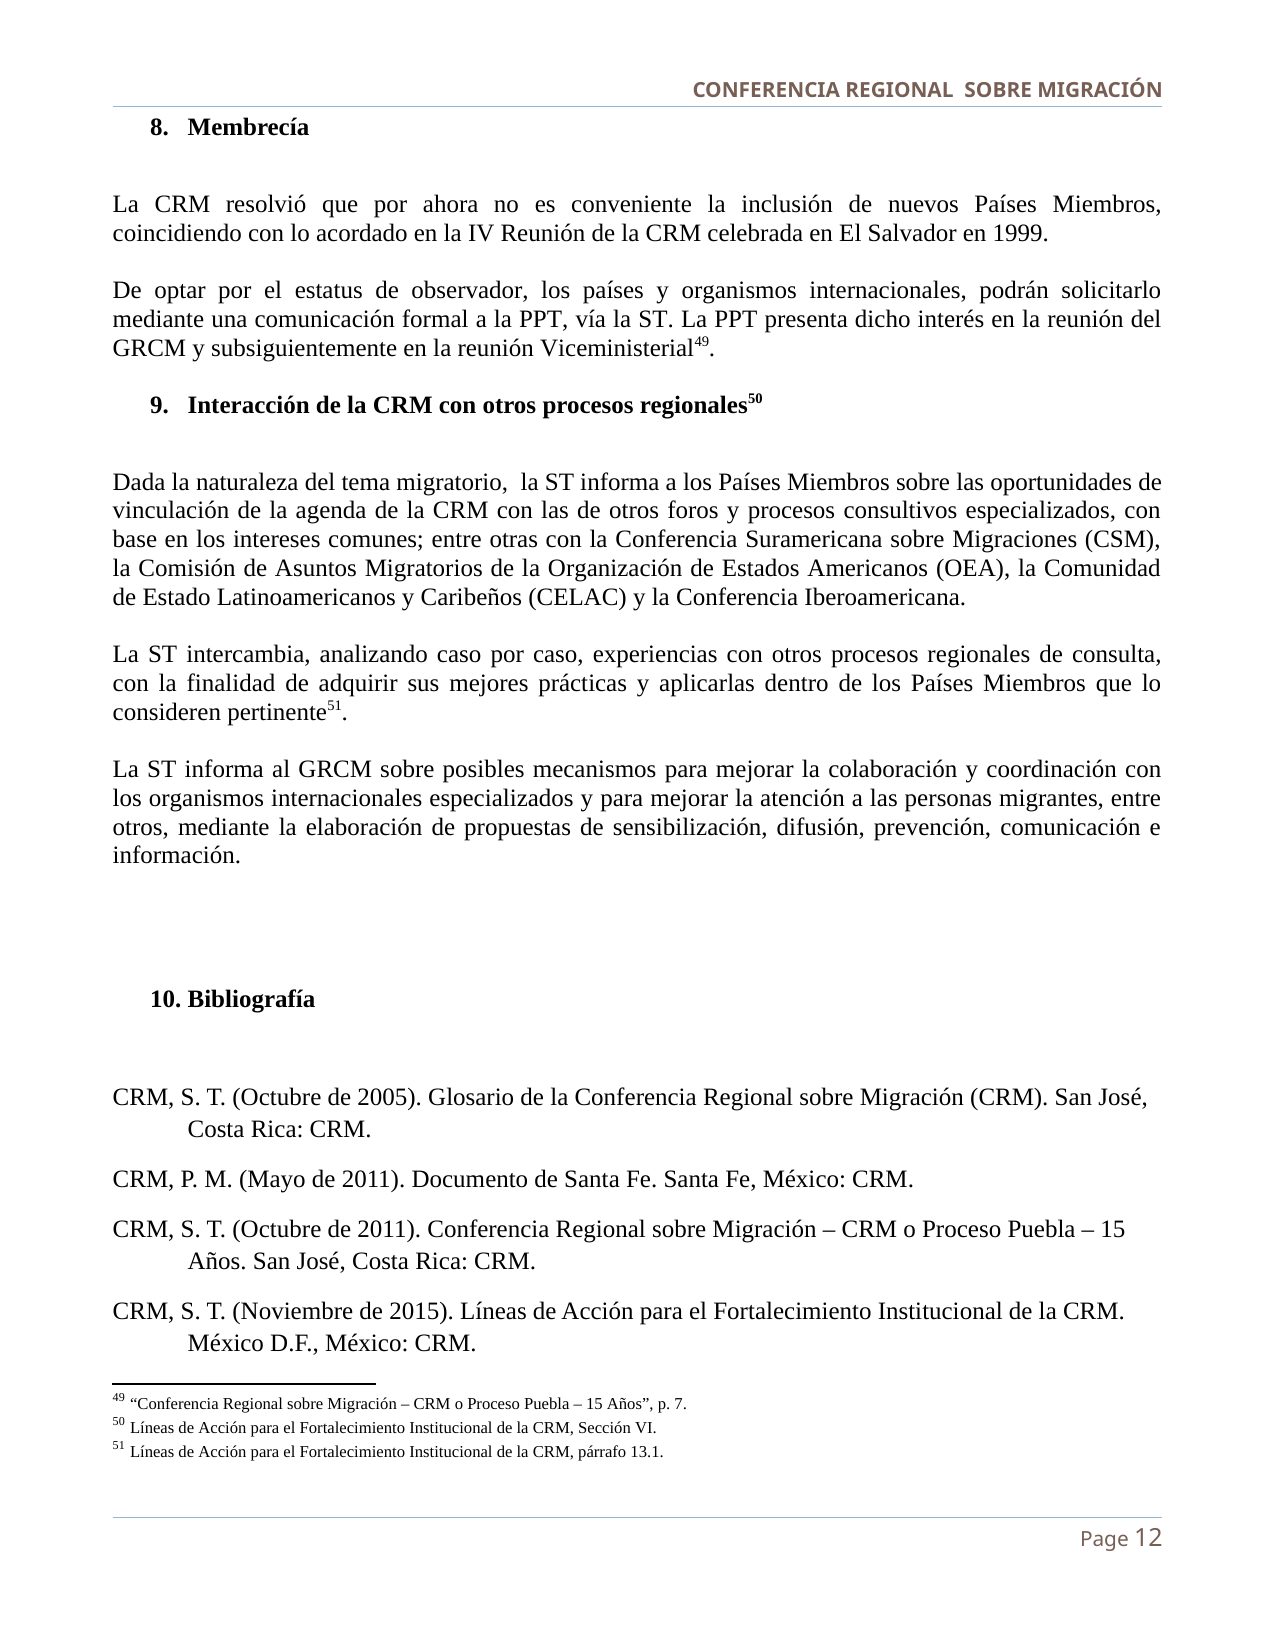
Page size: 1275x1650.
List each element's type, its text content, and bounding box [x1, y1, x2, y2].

list De optar por el estatus de observador, los países y organismos internacionales, podrán solicitarlo mediante una comunicación formal a la PPT, vía la ST. La PPT presenta dicho interés en la reunión del GRCM y subsiguientemente en la reunión Viceministerial. [112, 275, 1162, 361]
list Bibliografía [150, 984, 1162, 1013]
list La CRM resolvió que por ahora no es conveniente la inclusión de nuevos Países Miembros, coincidiendo con lo acordado en la IV Reunión de la CRM celebrada en El Salvador en 1999. [112, 189, 1162, 246]
text CRM, P. M. (Mayo de 2011). Documento de Santa Fe. Santa Fe, México: CRM. [112, 1164, 1162, 1193]
list La ST intercambia, analizando caso por caso, experiencias con otros procesos regionales de consulta, con la finalidad de adquirir sus mejores prácticas y aplicarlas dentro de los Países Miembros que lo consideren pertinente. [112, 639, 1162, 725]
list Membrecía [150, 112, 1162, 141]
list La ST informa al GRCM sobre posibles mecanismos para mejorar la colaboración y coordinación con los organismos internacionales especializados y para mejorar la atención a las personas migrantes, entre otros, mediante la elaboración de propuestas de sensibilización, difusión, prevención, comunicación e información. [112, 754, 1162, 869]
text CRM, S. T. (Noviembre de 2015). Líneas de Acción para el Fortalecimiento Institucional de la CRM. México D.F., México: CRM. [112, 1296, 1162, 1357]
text CRM, S. T. (Octubre de 2011). Conferencia Regional sobre Migración – CRM o Proceso Puebla – 15 Años. San José, Costa Rica: CRM. [112, 1214, 1162, 1275]
text CRM, S. T. (Octubre de 2005). Glosario de la Conferencia Regional sobre Migración (CRM). San José, Costa Rica: CRM. [112, 1082, 1162, 1142]
list Interacción de la CRM con otros procesos regionales [150, 390, 1162, 419]
list Dada la naturaleza del tema migratorio, la ST informa a los Países Miembros sobre las oportunidades de vinculación de la agenda de la CRM con las de otros foros y procesos consultivos especializados, con base en los intereses comunes; entre otras con la Conferencia Suramericana sobre Migraciones (CSM), la Comisión de Asuntos Migratorios de la Organización de Estados Americanos (OEA), la Comunidad de Estado Latinoamericanos y Caribeños (CELAC) y la Conferencia Iberoamericana. [112, 467, 1162, 610]
